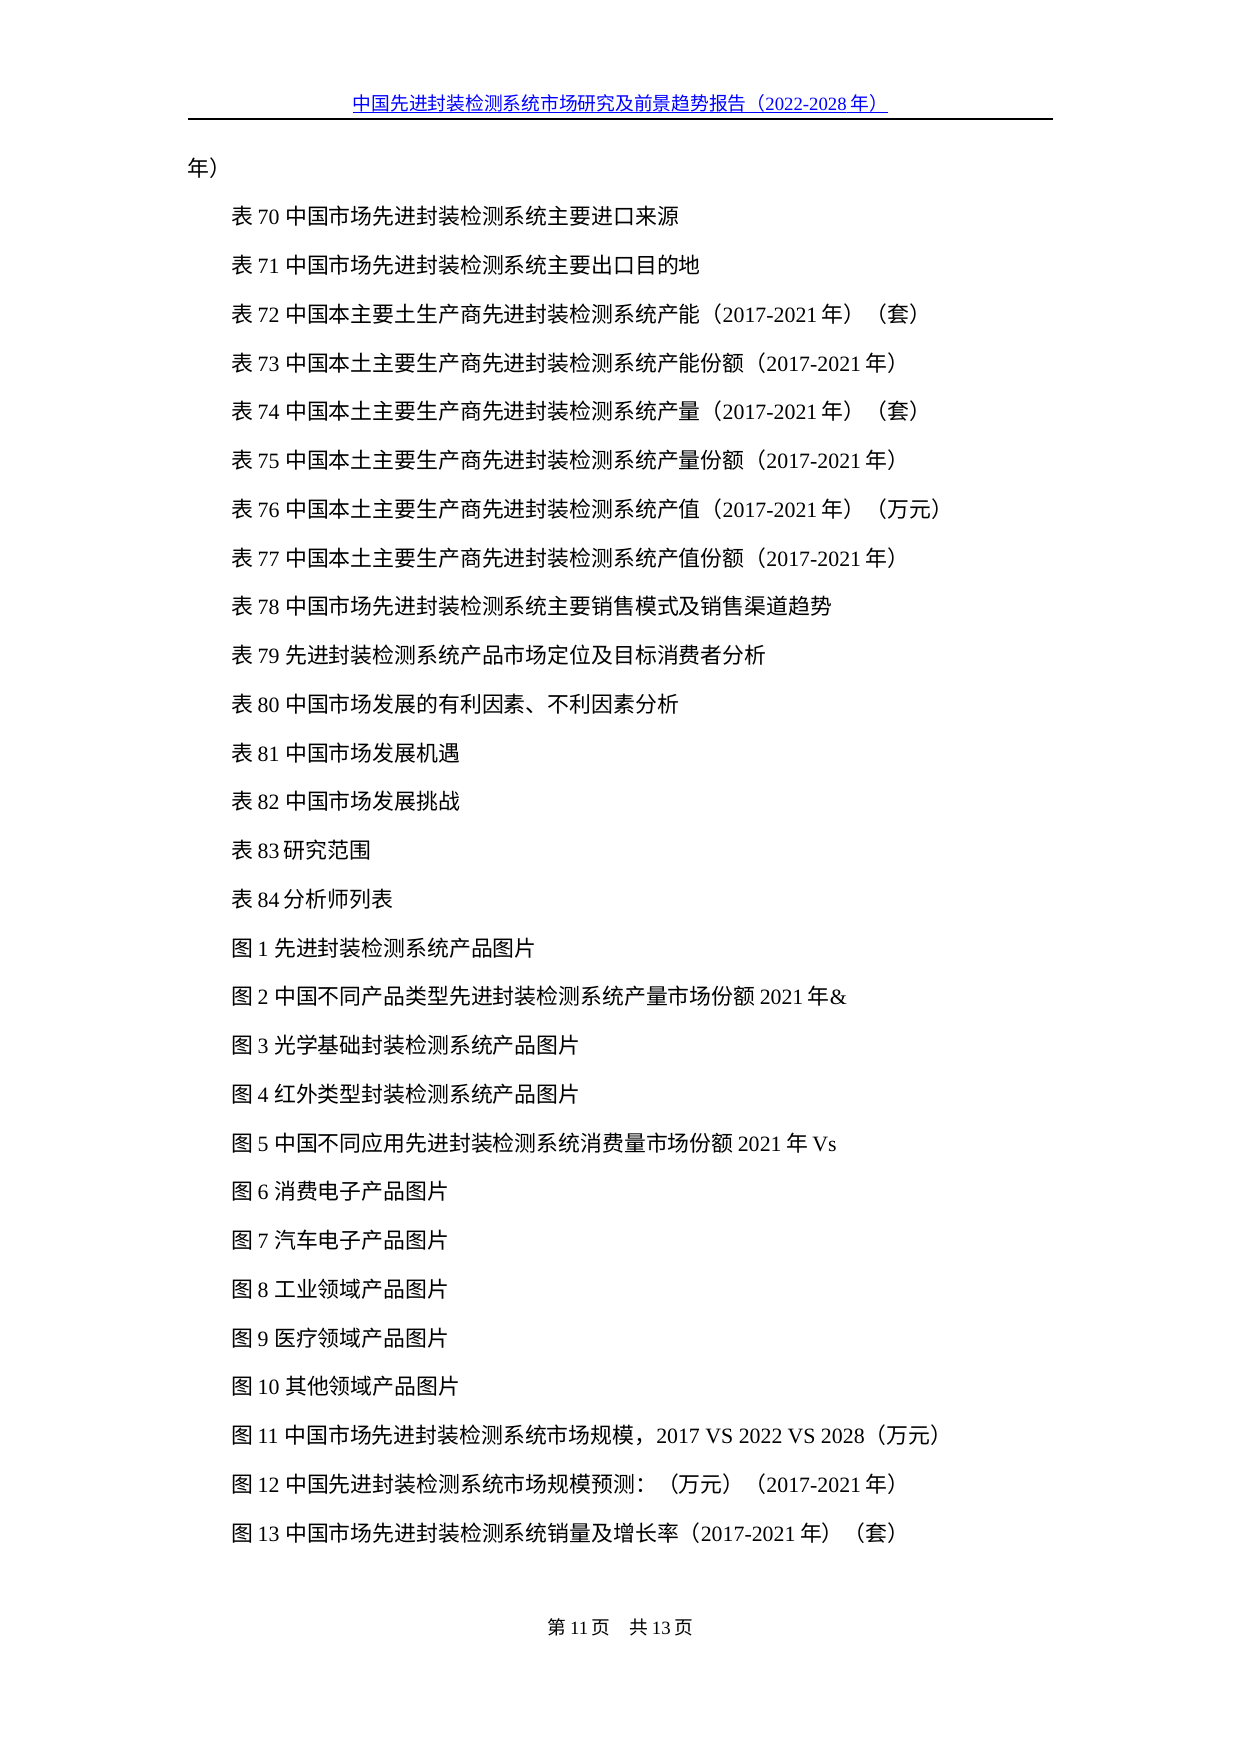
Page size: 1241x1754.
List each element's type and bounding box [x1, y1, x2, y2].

text [187, 150, 1053, 1548]
